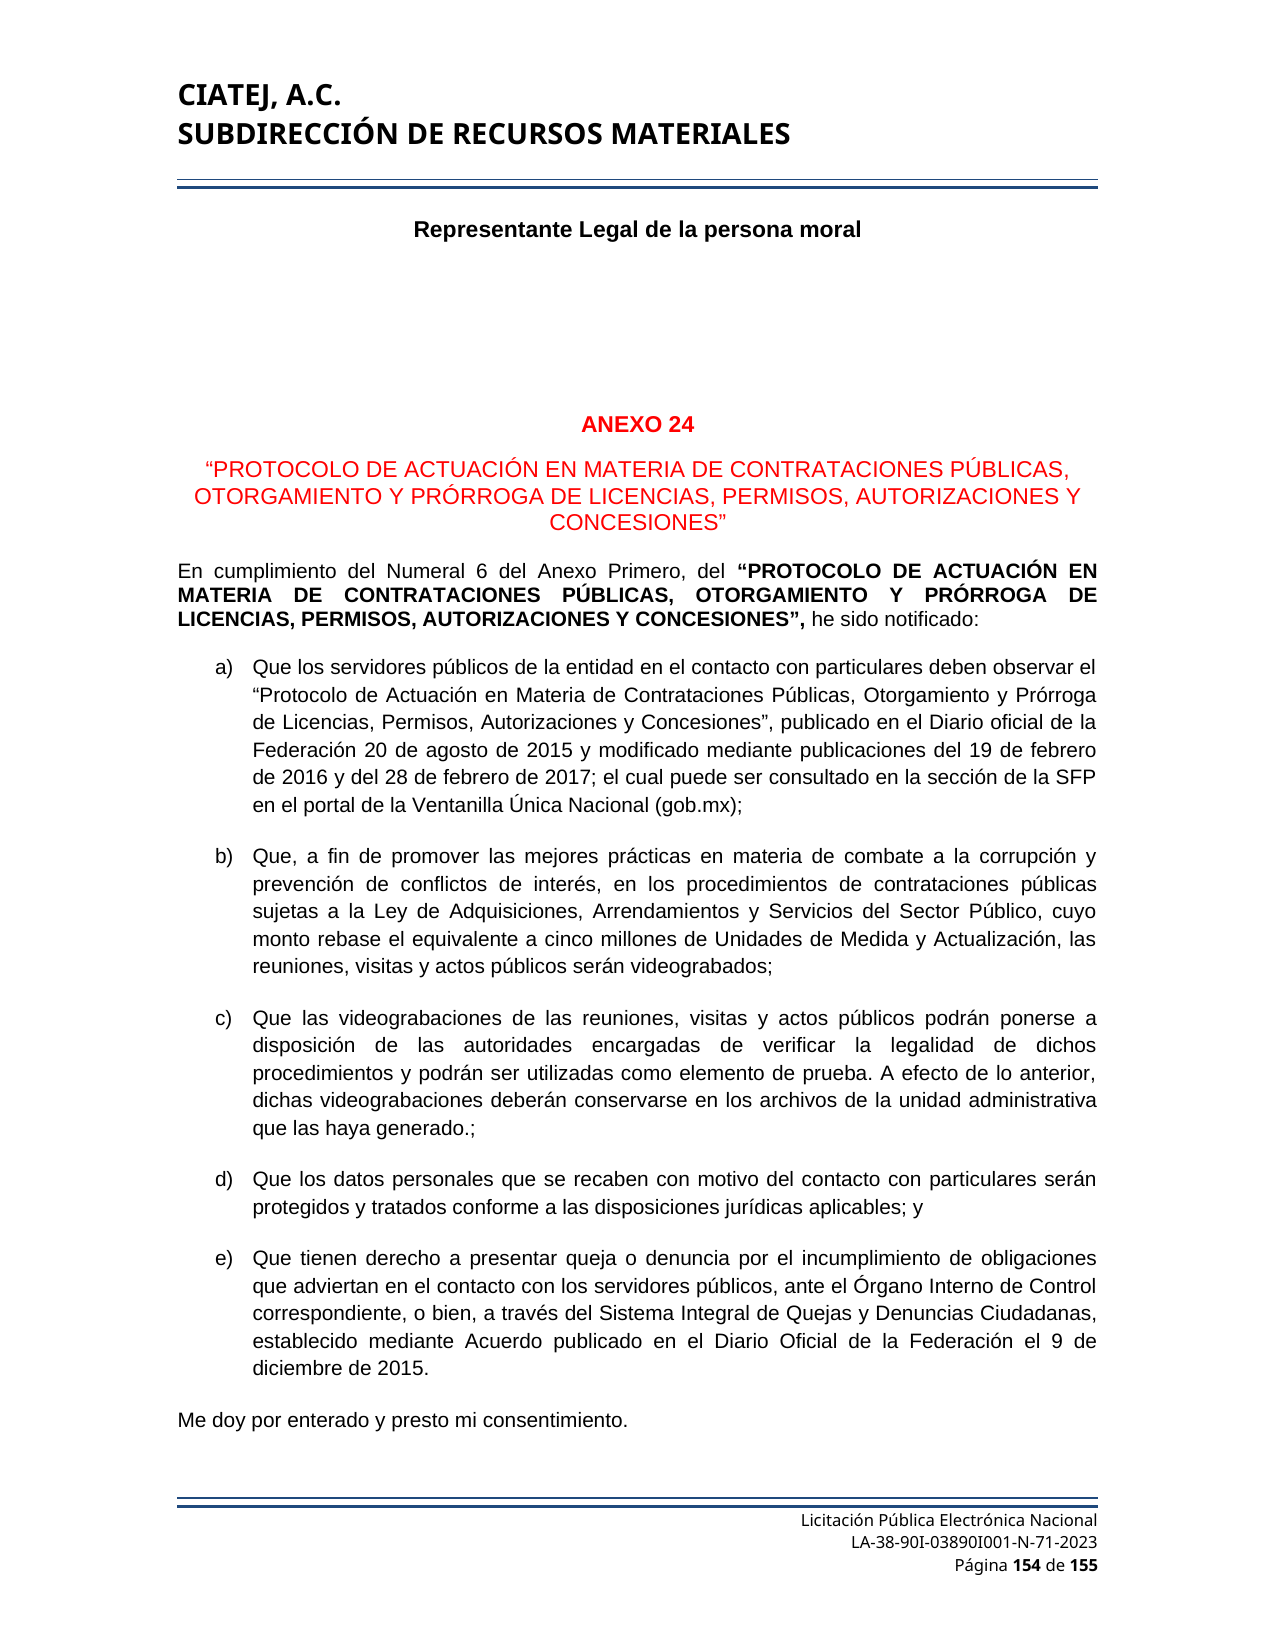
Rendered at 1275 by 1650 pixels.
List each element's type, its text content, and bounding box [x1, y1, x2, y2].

text ANEXO 24 [177, 411, 1098, 437]
list Que, a fin de promover las mejores prácticas en materia de combate a la corrupción y prevención de conflictos de interés, en los procedimientos de contrataciones públicas sujetas a la Ley de Adquisiciones, Arrendamientos y Servicios del Sector Público, cuyo monto rebase el equivalente a cinco millones de Unidades de Medida y Actualización, las reuniones, visitas y actos públicos serán videograbados; [215, 844, 1098, 978]
list Que tienen derecho a presentar queja o denuncia por el incumplimiento de obligaciones que adviertan en el contacto con los servidores públicos, ante el Órgano Interno de Control correspondiente, o bien, a través del Sistema Integral de Quejas y Denuncias Ciudadanas, establecido mediante Acuerdo publicado en el Diario Oficial de la Federación el 9 de diciembre de 2015. [215, 1246, 1098, 1380]
text “PROTOCOLO DE ACTUACIÓN EN MATERIA DE CONTRATACIONES PÚBLICAS, OTORGAMIENTO Y PRÓRROGA DE LICENCIAS, PERMISOS, AUTORIZACIONES Y CONCESIONES” [177, 456, 1098, 535]
text Me doy por enterado y presto mi consentimiento. [177, 1407, 1098, 1431]
text En cumplimiento del Numeral 6 del Anexo Primero, del “PROTOCOLO DE ACTUACIÓN EN MATERIA DE CONTRATACIONES PÚBLICAS, OTORGAMIENTO Y PRÓRROGA DE LICENCIAS, PERMISOS, AUTORIZACIONES Y CONCESIONES”, he sido notificado: [177, 559, 1098, 631]
list Que los datos personales que se recaben con motivo del contacto con particulares serán protegidos y tratados conforme a las disposiciones jurídicas aplicables; y [215, 1167, 1098, 1218]
list Que las videograbaciones de las reuniones, visitas y actos públicos podrán ponerse a disposición de las autoridades encargadas de verificar la legalidad de dichos procedimientos y podrán ser utilizadas como elemento de prueba. A efecto de lo anterior, dichas videograbaciones deberán conservarse en los archivos de la unidad administrativa que las haya generado.; [215, 1006, 1098, 1139]
list Que los servidores públicos de la entidad en el contacto con particulares deben observar el “Protocolo de Actuación en Materia de Contrataciones Públicas, Otorgamiento y Prórroga de Licencias, Permisos, Autorizaciones y Concesiones”, publicado en el Diario oficial de la Federación 20 de agosto de 2015 y modificado mediante publicaciones del 19 de febrero de 2016 y del 28 de febrero de 2017; el cual puede ser consultado en la sección de la SFP en el portal de la Ventanilla Única Nacional (gob.mx); [215, 655, 1098, 817]
text Representante Legal de la persona moral [177, 216, 1098, 242]
